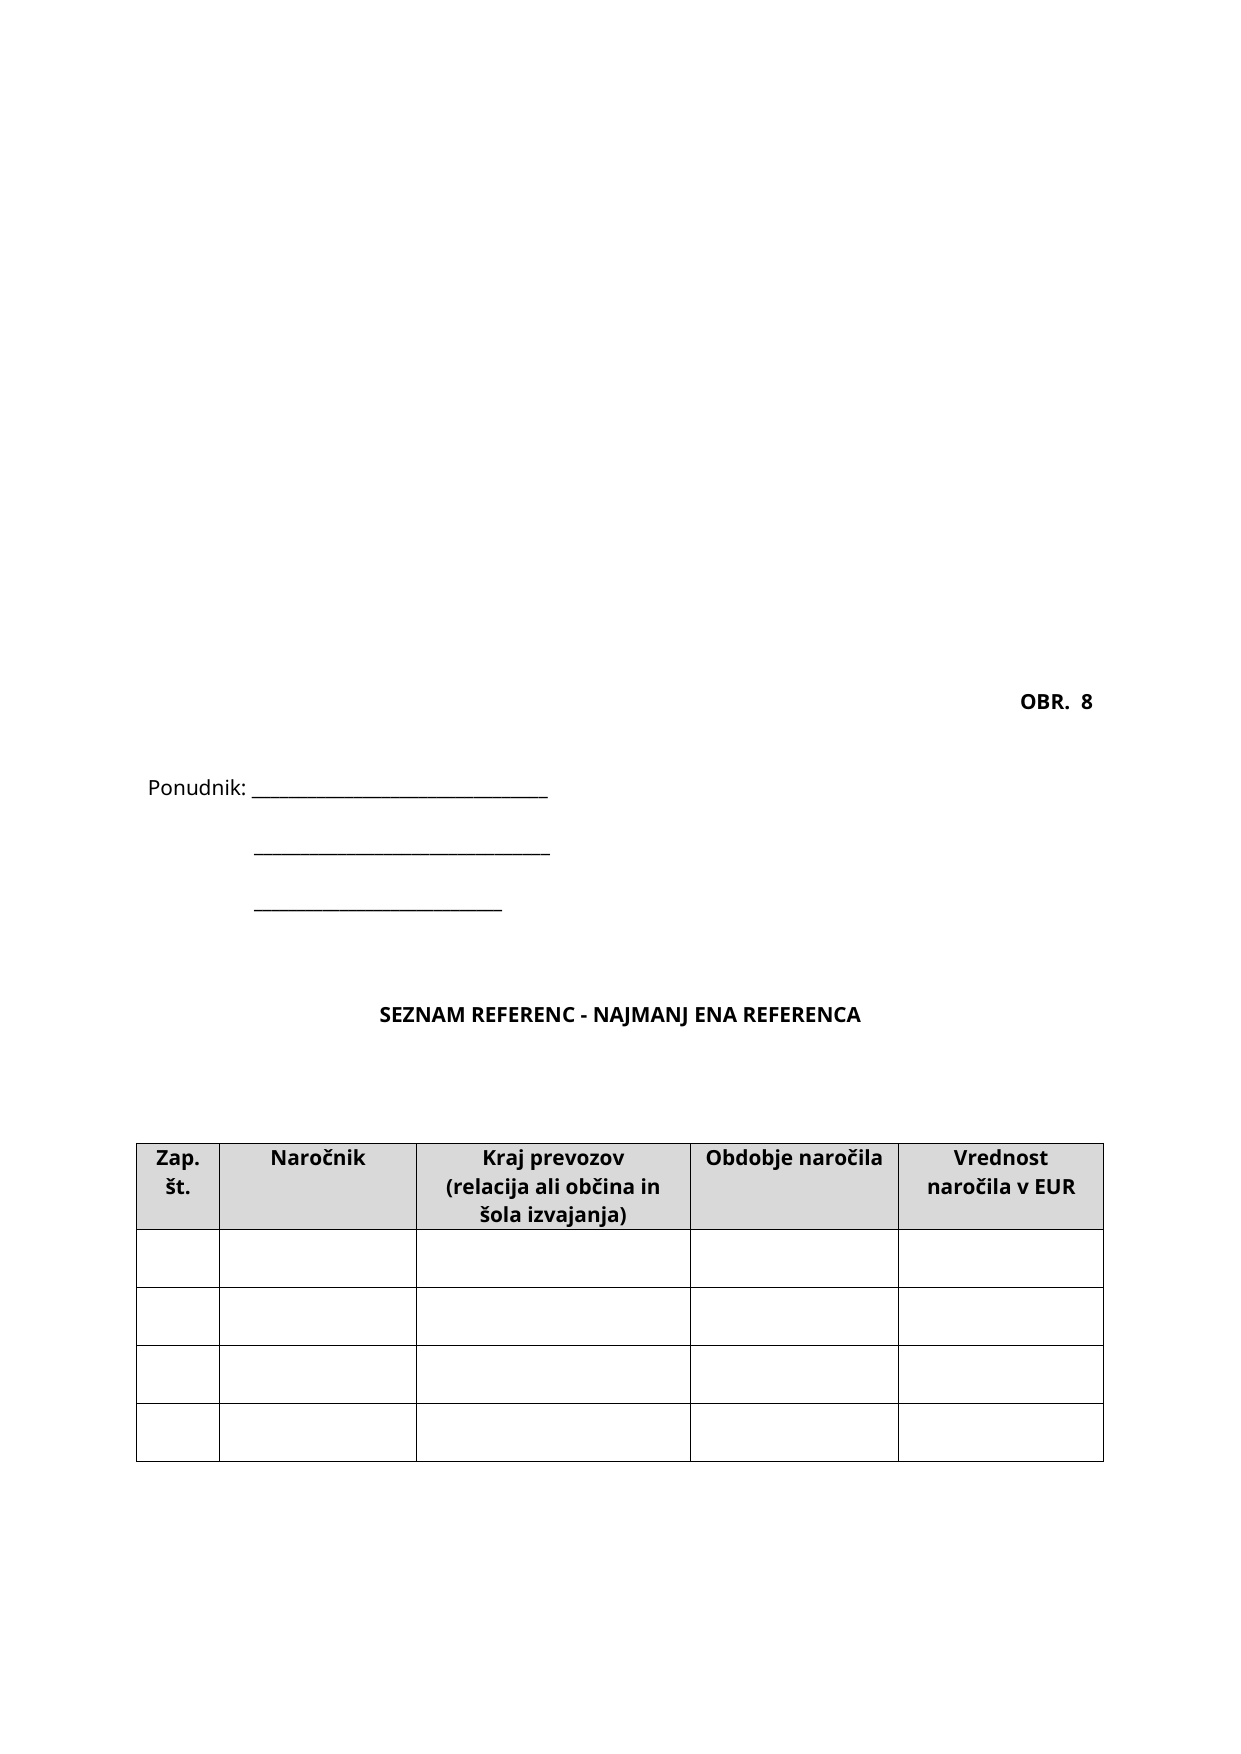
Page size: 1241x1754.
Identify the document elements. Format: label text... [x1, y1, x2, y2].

table_cell [417, 1288, 690, 1345]
table_cell [220, 1346, 416, 1403]
text ________________________________ [148, 830, 1093, 858]
table_cell [220, 1288, 416, 1345]
table_cell [691, 1346, 898, 1403]
table_cell [417, 1404, 690, 1461]
table_cell [220, 1230, 416, 1287]
table_cell [137, 1346, 219, 1403]
table_cell [137, 1404, 219, 1461]
table_cell [417, 1230, 690, 1287]
table_cell [691, 1288, 898, 1345]
table_header Obdobje naročila [691, 1144, 898, 1229]
table_cell [137, 1230, 219, 1287]
text _____________________________ [148, 887, 1093, 915]
table_cell [137, 1288, 219, 1345]
table_cell [899, 1288, 1103, 1345]
text SEZNAM REFERENC - NAJMANJ ENA REFERENCA [148, 1000, 1093, 1029]
text Ponudnik: ________________________________ [148, 773, 1093, 801]
table_cell [691, 1230, 898, 1287]
table_header Zap. št. [137, 1144, 219, 1229]
table_header Vrednost naročila v EUR [899, 1144, 1103, 1229]
table_cell [899, 1230, 1103, 1287]
table_cell [220, 1404, 416, 1461]
table_header Naročnik [220, 1144, 416, 1229]
text OBR. 8 [148, 687, 1093, 716]
table_header Kraj prevozov (relacija ali občina in šola izvajanja) [417, 1144, 690, 1229]
table_cell [899, 1346, 1103, 1403]
table_cell [691, 1404, 898, 1461]
table_cell [417, 1346, 690, 1403]
table_cell [899, 1404, 1103, 1461]
